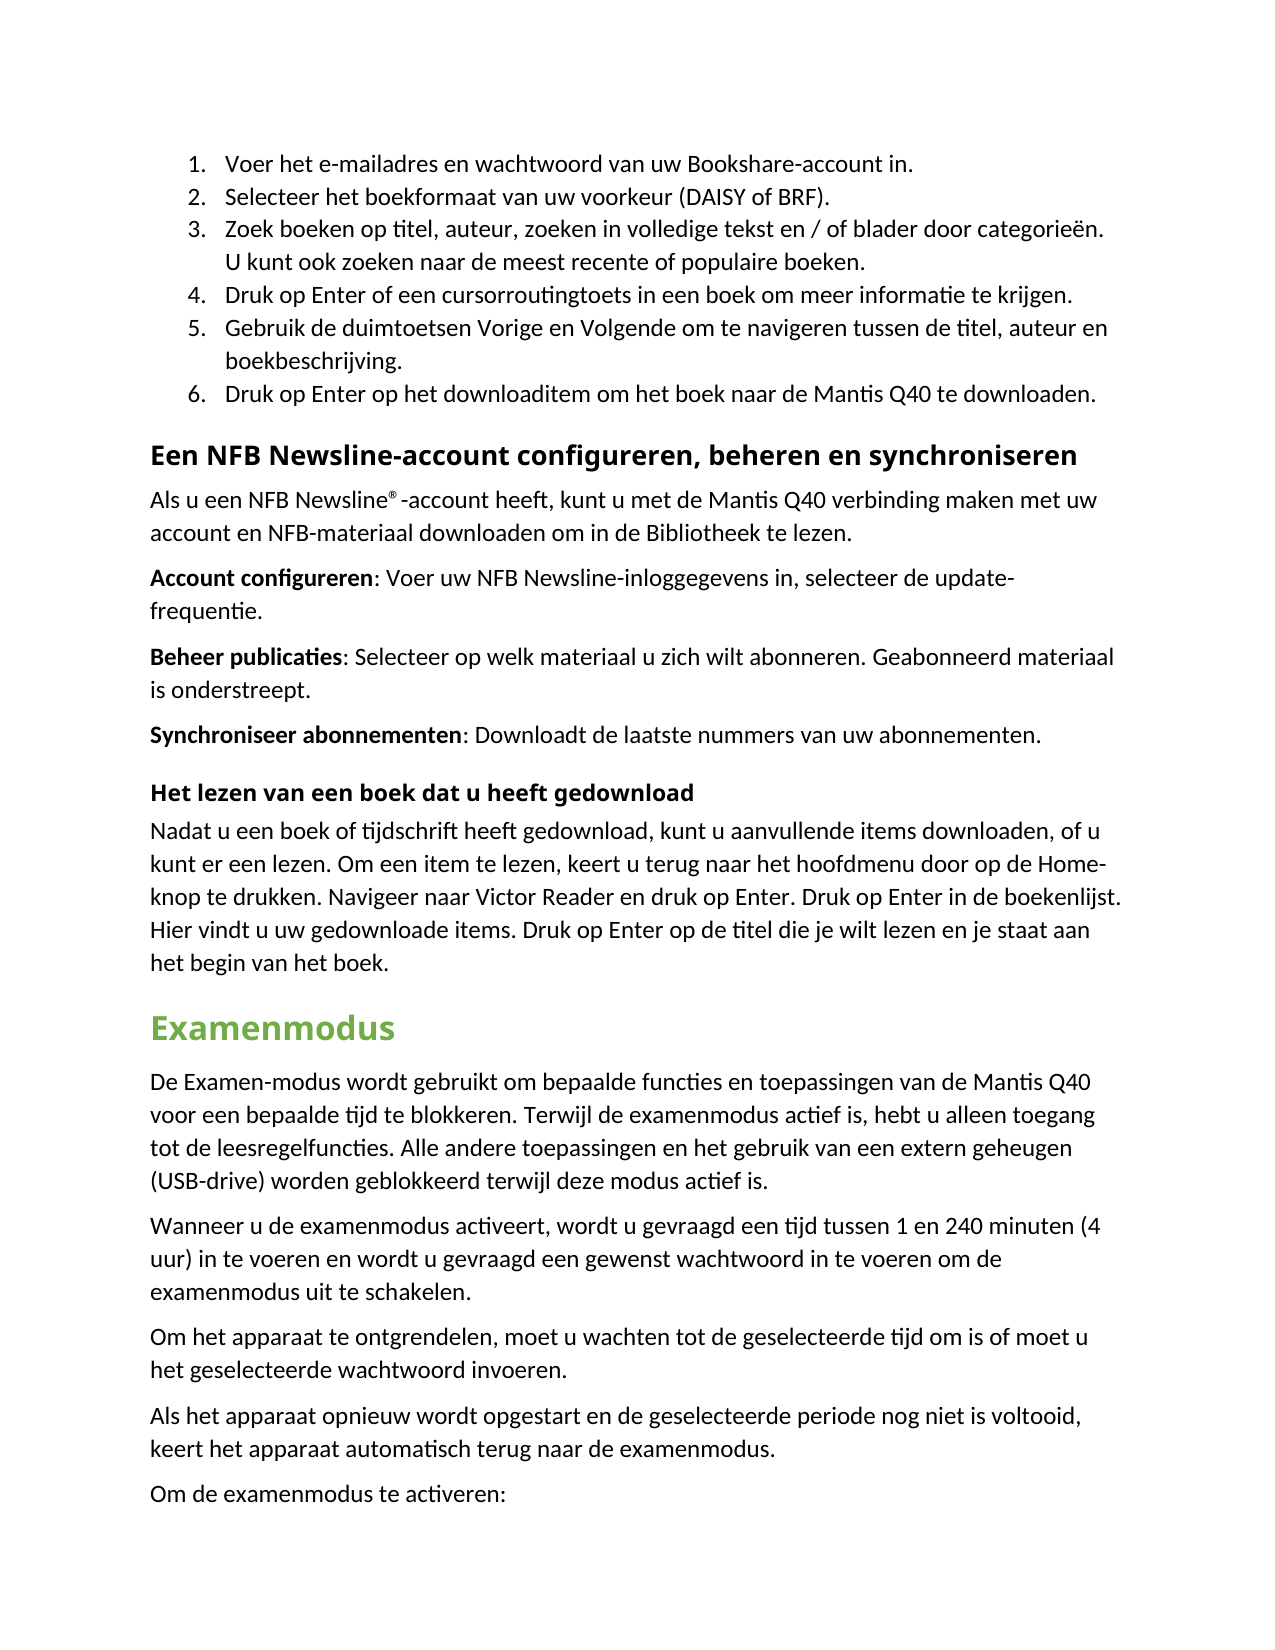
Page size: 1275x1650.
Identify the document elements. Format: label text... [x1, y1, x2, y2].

list Druk op Enter op het downloaditem om het boek naar de Mantis Q40 te downloaden. [187, 378, 1125, 409]
text Synchroniseer abonnementen: Downloadt de laatste nummers van uw abonnementen. [150, 719, 1125, 750]
text De Examen-modus wordt gebruikt om bepaalde functies en toepassingen van de Mantis Q40 voor een bepaalde tijd te blokkeren. Terwijl de examenmodus actief is, hebt u alleen toegang tot de leesregelfuncties. Alle andere toepassingen en het gebruik van een extern geheugen (USB-drive) worden geblokkeerd terwijl deze modus actief is. [150, 1066, 1125, 1195]
text Als het apparaat opnieuw wordt opgestart en de geselecteerde periode nog niet is voltooid, keert het apparaat automatisch terug naar de examenmodus. [150, 1400, 1125, 1463]
text Om de examenmodus te activeren: [150, 1478, 1125, 1509]
text Nadat u een boek of tijdschrift heeft gedownload, kunt u aanvullende items downloaden, of u kunt er een lezen. Om een ​​item te lezen, keert u terug naar het hoofdmenu door op de Home-knop te drukken. Navigeer naar Victor Reader en druk op Enter. Druk op Enter in de boekenlijst. Hier vindt u uw gedownloade items. Druk op Enter op de titel die je wilt lezen en je staat aan het begin van het boek. [150, 815, 1125, 977]
text Wanneer u de examenmodus activeert, wordt u gevraagd een tijd tussen 1 en 240 minuten (4 uur) in te voeren en wordt u gevraagd een gewenst wachtwoord in te voeren om de examenmodus uit te schakelen. [150, 1210, 1125, 1307]
list Zoek boeken op titel, auteur, zoeken in volledige tekst en / of blader door categorieën. U kunt ook zoeken naar de meest recente of populaire boeken. [187, 213, 1125, 277]
list Voer het e-mailadres en wachtwoord van uw Bookshare-account in. [187, 148, 1125, 178]
list Gebruik de duimtoetsen Vorige en Volgende om te navigeren tussen de titel, auteur en boekbeschrijving. [187, 312, 1125, 376]
subtitle Examenmodus [150, 1004, 1125, 1050]
subtitle Het lezen van een boek dat u heeft gedownload [150, 777, 1125, 808]
list Druk op Enter of een cursorroutingtoets in een boek om meer informatie te krijgen. [187, 279, 1125, 310]
subtitle Een NFB Newsline-account configureren, beheren en synchroniseren [150, 436, 1125, 473]
list Selecteer het boekformaat van uw voorkeur (DAISY of BRF). [187, 181, 1125, 211]
text Als u een NFB Newsline®-account heeft, kunt u met de Mantis Q40 verbinding maken met uw account en NFB-materiaal downloaden om in de Bibliotheek te lezen. [150, 484, 1125, 548]
text Om het apparaat te ontgrendelen, moet u wachten tot de geselecteerde tijd om is of moet u het geselecteerde wachtwoord invoeren. [150, 1321, 1125, 1385]
text Account configureren: Voer uw NFB Newsline-inloggegevens in, selecteer de update-frequentie. [150, 562, 1125, 626]
text Beheer publicaties: Selecteer op welk materiaal u zich wilt abonneren. Geabonneerd materiaal is onderstreept. [150, 641, 1125, 704]
